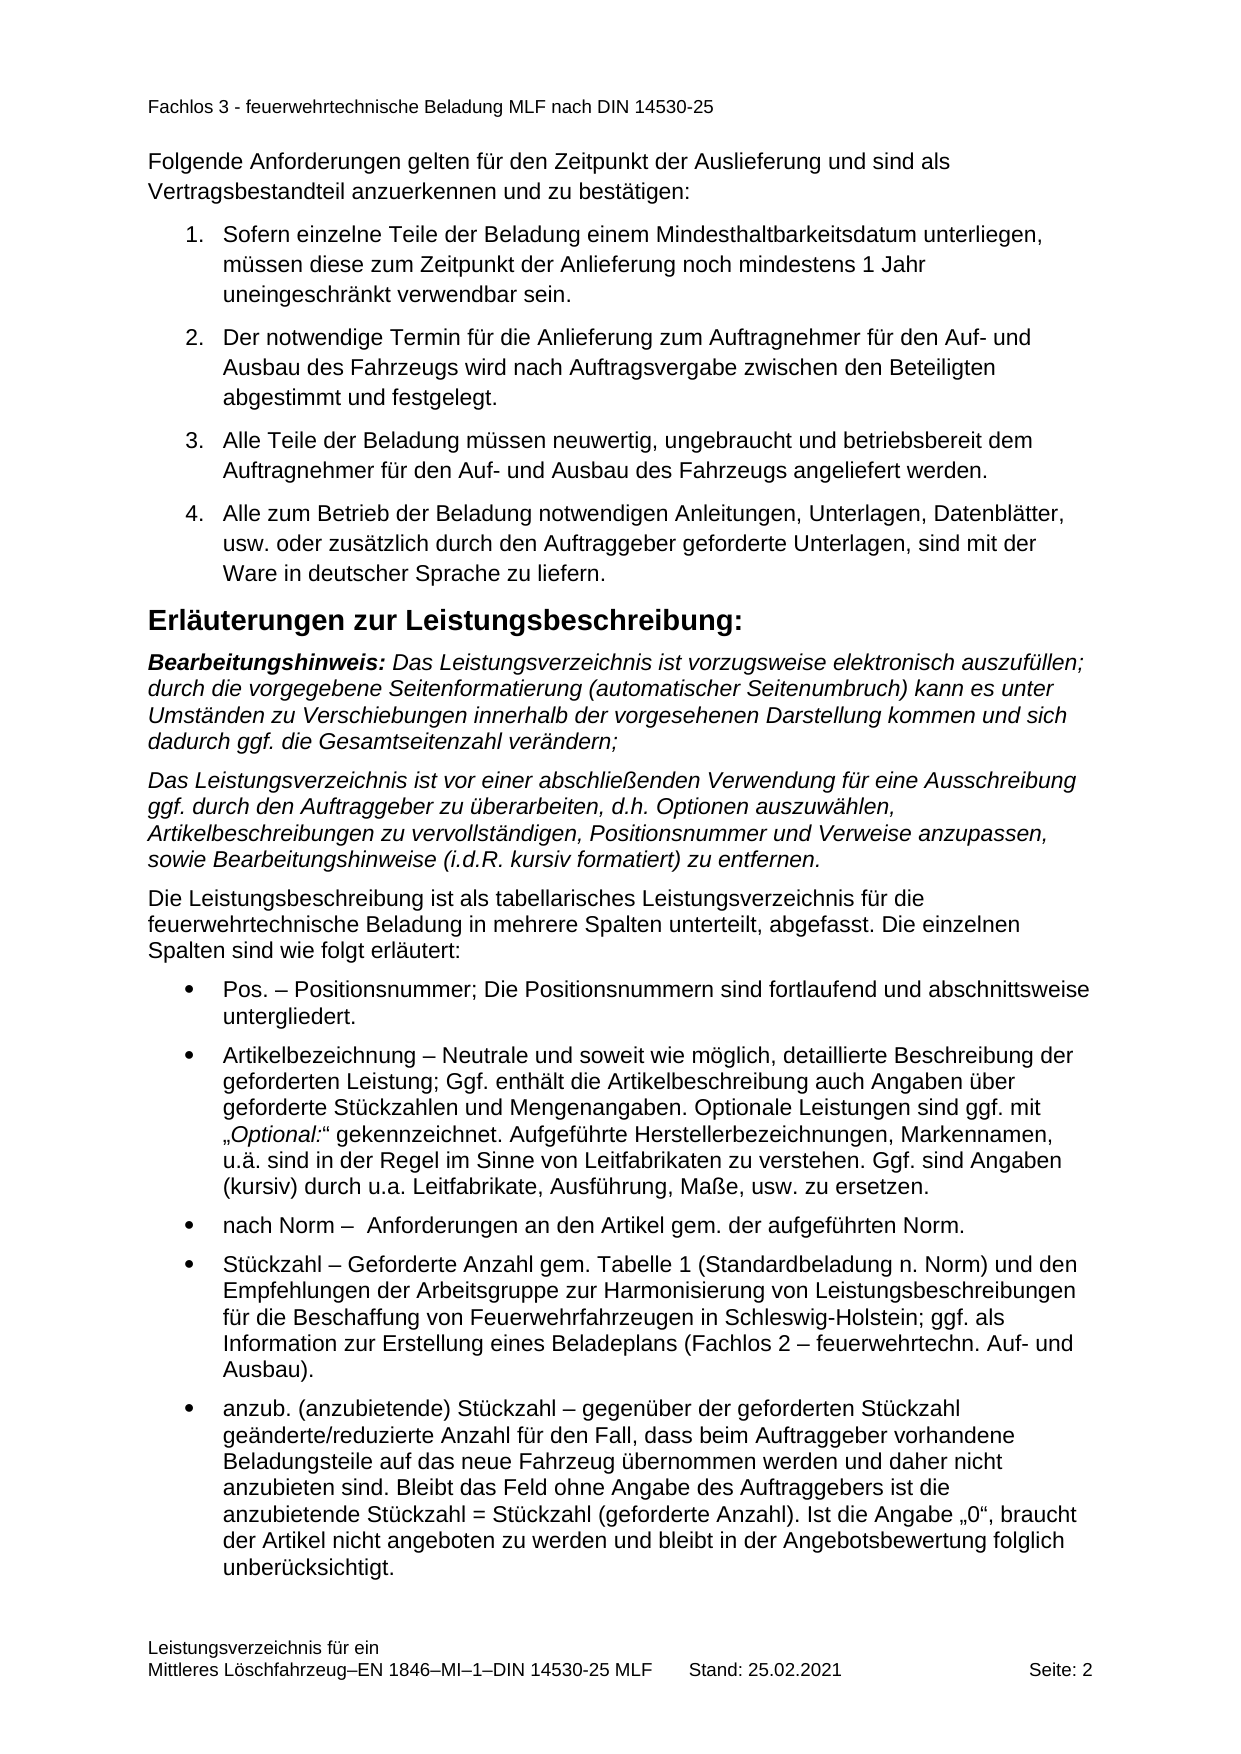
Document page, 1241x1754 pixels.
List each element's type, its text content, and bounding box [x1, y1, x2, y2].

list Pos. – Positionsnummer; Die Positionsnummern sind fortlaufend und abschnittsweise untergliedert. [185, 976, 1092, 1029]
text Das Leistungsverzeichnis ist vor einer abschließenden Verwendung für eine Ausschreibung ggf. durch den Auftraggeber zu überarbeiten, d.h. Optionen auszuwählen, Artikelbeschreibungen zu vervollständigen, Positionsnummer und Verweise anzupassen, sowie Bearbeitungshinweise (i.d.R. kursiv formatiert) zu entfernen. [148, 767, 1092, 872]
list Der notwendige Termin für die Anlieferung zum Auftragnehmer für den Auf- und Ausbau des Fahrzeugs wird nach Auftragsvergabe zwischen den Beteiligten abgestimmt und festgelegt. [185, 324, 1092, 411]
list Stückzahl – Geforderte Anzahl gem. Tabelle 1 (Standardbeladung n. Norm) und den Empfehlungen der Arbeitsgruppe zur Harmonisierung von Leistungsbeschreibungen für die Beschaffung von Feuerwehrfahrzeugen in Schleswig-Holstein; ggf. als Information zur Erstellung eines Beladeplans (Fachlos 2 – feuerwehrtechn. Auf- und Ausbau). [185, 1251, 1092, 1383]
list Artikelbezeichnung – Neutrale und soweit wie möglich, detaillierte Beschreibung der geforderten Leistung; Ggf. enthält die Artikelbeschreibung auch Angaben über geforderte Stückzahlen und Mengenangaben. Optionale Leistungen sind ggf. mit „Optional:“ gekennzeichnet. Aufgeführte Herstellerbezeichnungen, Markennamen, u.ä. sind in der Regel im Sinne von Leitfabrikaten zu verstehen. Ggf. sind Angaben (kursiv) durch u.a. Leitfabrikate, Ausführung, Maße, usw. zu ersetzen. [185, 1042, 1092, 1200]
text Erläuterungen zur Leistungsbeschreibung: [148, 603, 1092, 636]
list Alle zum Betrieb der Beladung notwendigen Anleitungen, Unterlagen, Datenblätter, usw. oder zusätzlich durch den Auftraggeber geforderte Unterlagen, sind mit der Ware in deutscher Sprache zu liefern. [185, 500, 1092, 587]
text Folgende Anforderungen gelten für den Zeitpunkt der Auslieferung und sind als Vertragsbestandteil anzuerkennen und zu bestätigen: [148, 148, 1092, 204]
text Die Leistungsbeschreibung ist als tabellarisches Leistungsverzeichnis für die feuerwehrtechnische Beladung in mehrere Spalten unterteilt, abgefasst. Die einzelnen Spalten sind wie folgt erläutert: [148, 885, 1092, 964]
text Bearbeitungshinweis: Das Leistungsverzeichnis ist vorzugsweise elektronisch auszufüllen; durch die vorgegebene Seitenformatierung (automatischer Seitenumbruch) kann es unter Umständen zu Verschiebungen innerhalb der vorgesehenen Darstellung kommen und sich dadurch ggf. die Gesamtseitenzahl verändern; [148, 649, 1092, 754]
list Sofern einzelne Teile der Beladung einem Mindesthaltbarkeitsdatum unterliegen, müssen diese zum Zeitpunkt der Anlieferung noch mindestens 1 Jahr uneingeschränkt verwendbar sein. [185, 221, 1092, 307]
list Alle Teile der Beladung müssen neuwertig, ungebraucht und betriebsbereit dem Auftragnehmer für den Auf- und Ausbau des Fahrzeugs angeliefert werden. [185, 427, 1092, 483]
list anzub. (anzubietende) Stückzahl – gegenüber der geforderten Stückzahl geänderte/reduzierte Anzahl für den Fall, dass beim Auftraggeber vorhandene Beladungsteile auf das neue Fahrzeug übernommen werden und daher nicht anzubieten sind. Bleibt das Feld ohne Angabe des Auftraggebers ist die anzubietende Stückzahl = Stückzahl (geforderte Anzahl). Ist die Angabe „0“, braucht der Artikel nicht angeboten zu werden und bleibt in der Angebotsbewertung folglich unberücksichtigt. [185, 1395, 1092, 1580]
list nach Norm – Anforderungen an den Artikel gem. der aufgeführten Norm. [185, 1212, 1092, 1238]
